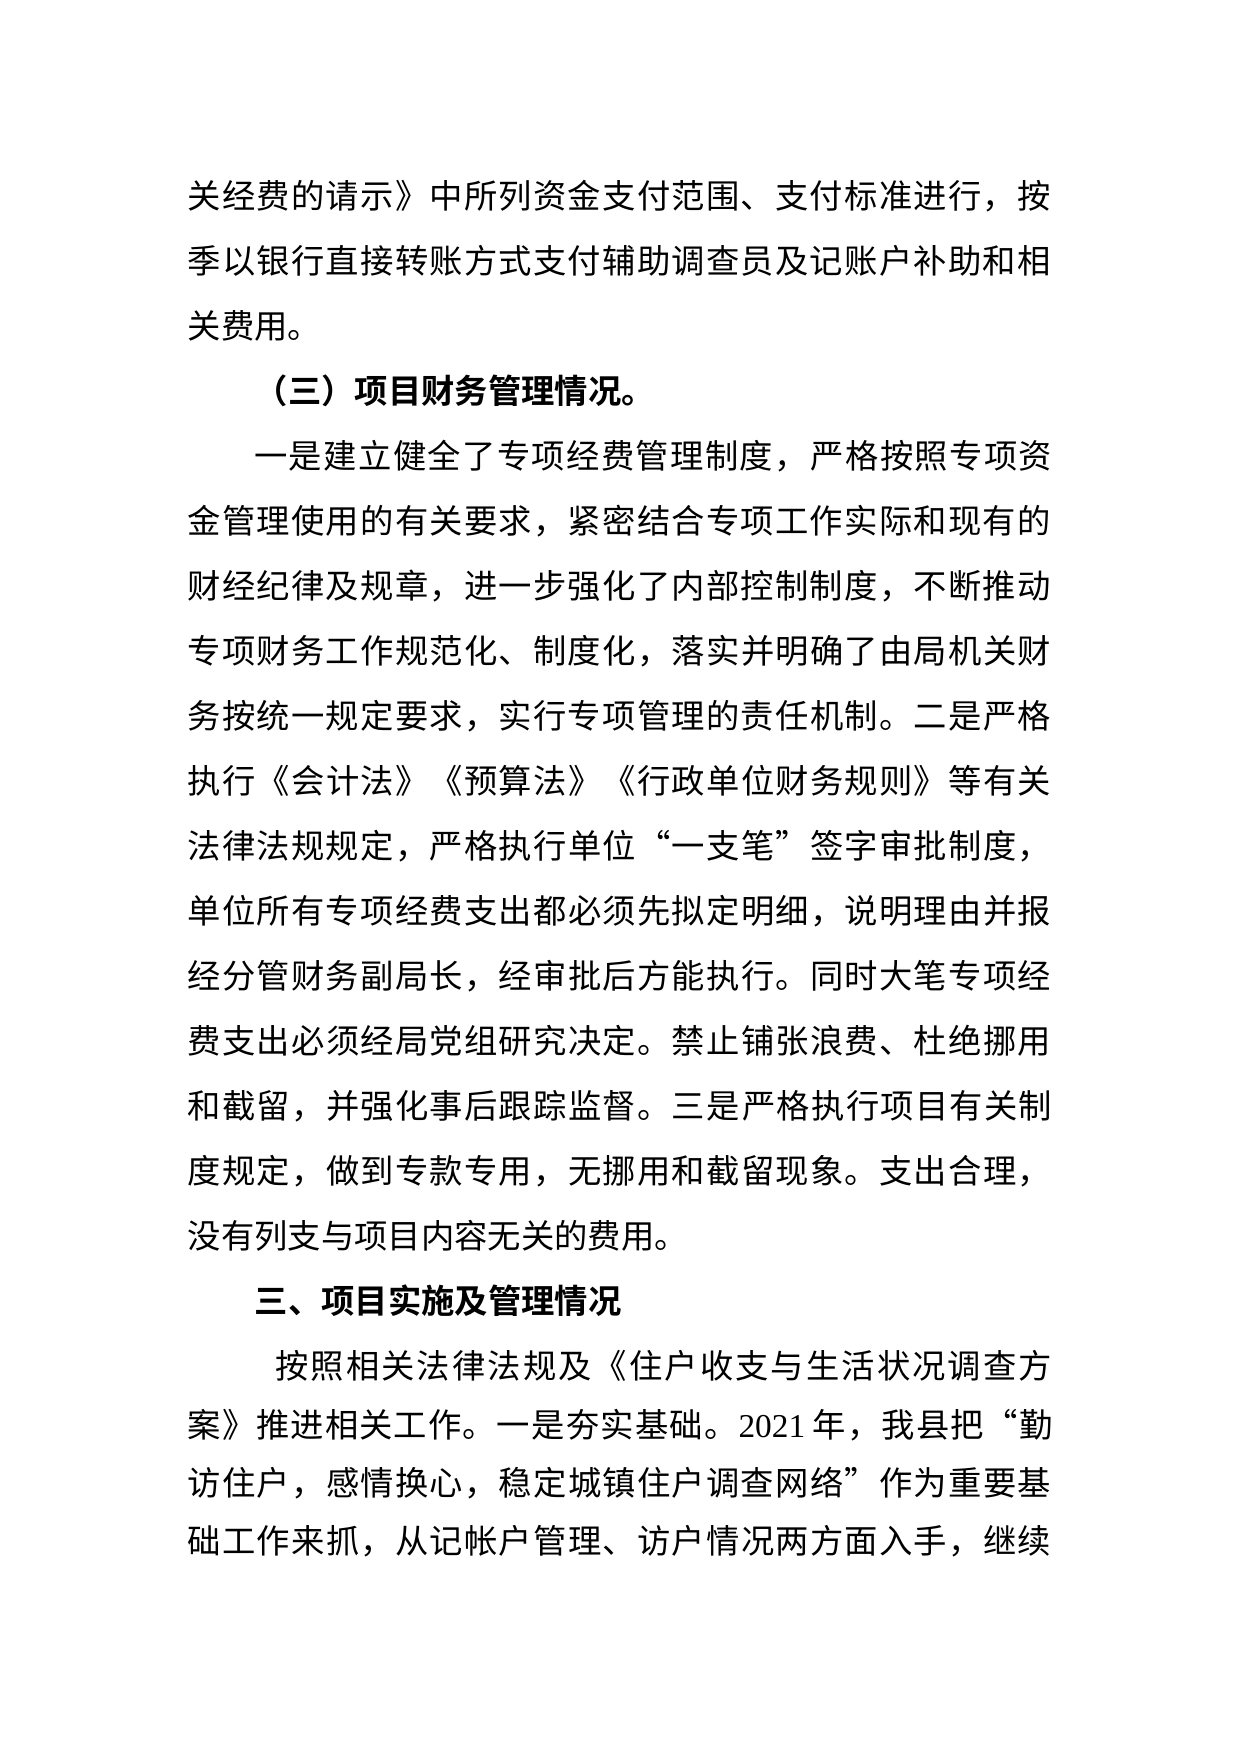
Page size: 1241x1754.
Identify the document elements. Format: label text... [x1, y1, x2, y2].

text （三）项目财务管理情况。 [187, 357, 1053, 422]
text 三、项目实施及管理情况 [187, 1267, 1053, 1332]
text 一是建立健全了专项经费管理制度，严格按照专项资金管理使用的有关要求，紧密结合专项工作实际和现有的财经纪律及规章，进一步强化了内部控制制度，不断推动专项财务工作规范化、制度化，落实并明确了由局机关财务按统一规定要求，实行专项管理的责任机制。二是严格执行《会计法》《预算法》《行政单位财务规则》等有关法律法规规定，严格执行单位“一支笔”签字审批制度，单位所有专项经费支出都必须先拟定明细，说明理由并报经分管财务副局长，经审批后方能执行。同时大笔专项经费支出必须经局党组研究决定。禁止铺张浪费、杜绝挪用和截留，并强化事后跟踪监督。三是严格执行项目有关制度规定，做到专款专用，无挪用和截留现象。支出合理，没有列支与项目内容无关的费用。 [187, 422, 1053, 1267]
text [187, 162, 1053, 357]
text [187, 1332, 1053, 1565]
